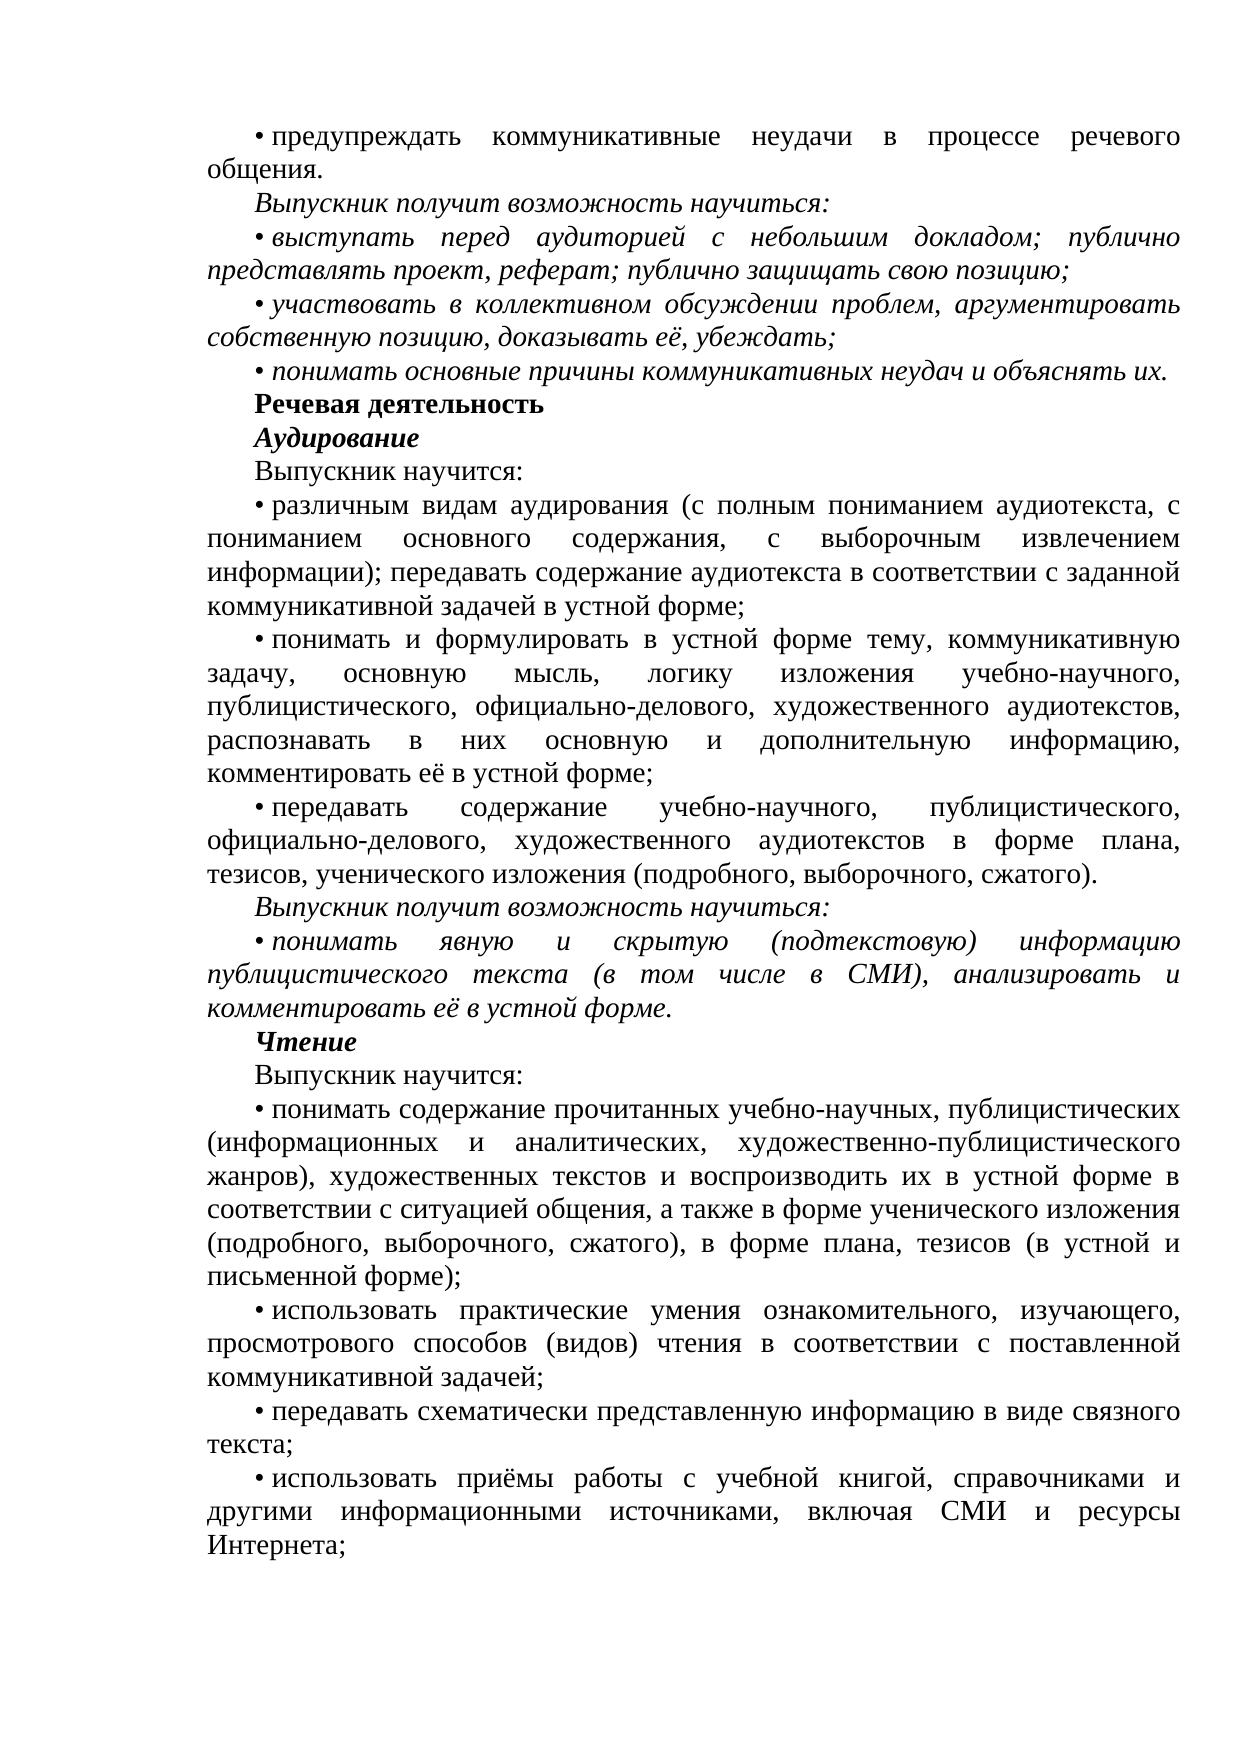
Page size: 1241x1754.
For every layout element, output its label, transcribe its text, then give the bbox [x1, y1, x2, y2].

text • понимать содержание прочитанных учебно-научных, публицистических (информационных и аналитических, художественно-публицистического жанров), художественных текстов и воспроизводить их в устной форме в соответствии с ситуацией общения, а также в форме ученического изложения (подробного, выборочного, сжатого), в форме плана, тезисов (в устной и письменной форме); [207, 1091, 1181, 1292]
text • передавать содержание учебно-научного, публицистического, официально-делового, художественного аудиотекстов в форме плана, тезисов, ученического изложения (подробного, выборочного, сжатого). [207, 789, 1181, 889]
text Аудирование [207, 420, 1181, 453]
text • понимать основные причины коммуникативных неудач и объяснять их. [207, 353, 1181, 386]
text • различным видам аудирования (с полным пониманием аудиотекста, с пониманием основного содержания, с выборочным извлечением информации); передавать содержание аудиотекста в соответствии с заданной коммуникативной задачей в устной форме; [207, 487, 1181, 621]
text Выпускник научится: [207, 453, 1181, 487]
text Выпускник получит возможность научиться: [207, 185, 1181, 219]
text • передавать схематически представленную информацию в виде связного текста; [207, 1393, 1181, 1460]
text • понимать явную и скрытую (подтекстовую) информацию публицистического текста (в том числе в СМИ), анализировать и комментировать её в устной форме. [207, 923, 1181, 1024]
text Речевая деятельность [207, 386, 1181, 420]
text Выпускник научится: [207, 1057, 1181, 1091]
text • использовать практические умения ознакомительного, изучающего, просмотрового способов (видов) чтения в соответствии с поставленной коммуникативной задачей; [207, 1292, 1181, 1393]
text • предупреждать коммуникативные неудачи в процессе речевого общения. [207, 118, 1181, 185]
text • выступать перед аудиторией с небольшим докладом; публично представлять проект, реферат; публично защищать свою позицию; [207, 219, 1181, 286]
text • использовать приёмы работы с учебной книгой, справочниками и другими информационными источниками, включая СМИ и ресурсы Интернета; [207, 1460, 1181, 1560]
text • участвовать в коллективном обсуждении проблем, аргументировать собственную позицию, доказывать её, убеждать; [207, 286, 1181, 353]
text • понимать и формулировать в устной форме тему, коммуникативную задачу, основную мысль, логику изложения учебно-научного, публицистического, официально-делового, художественного аудиотекстов, распознавать в них основную и дополнительную информацию, комментировать её в устной форме; [207, 621, 1181, 789]
text Выпускник получит возможность научиться: [207, 889, 1181, 923]
text Чтение [207, 1024, 1181, 1057]
